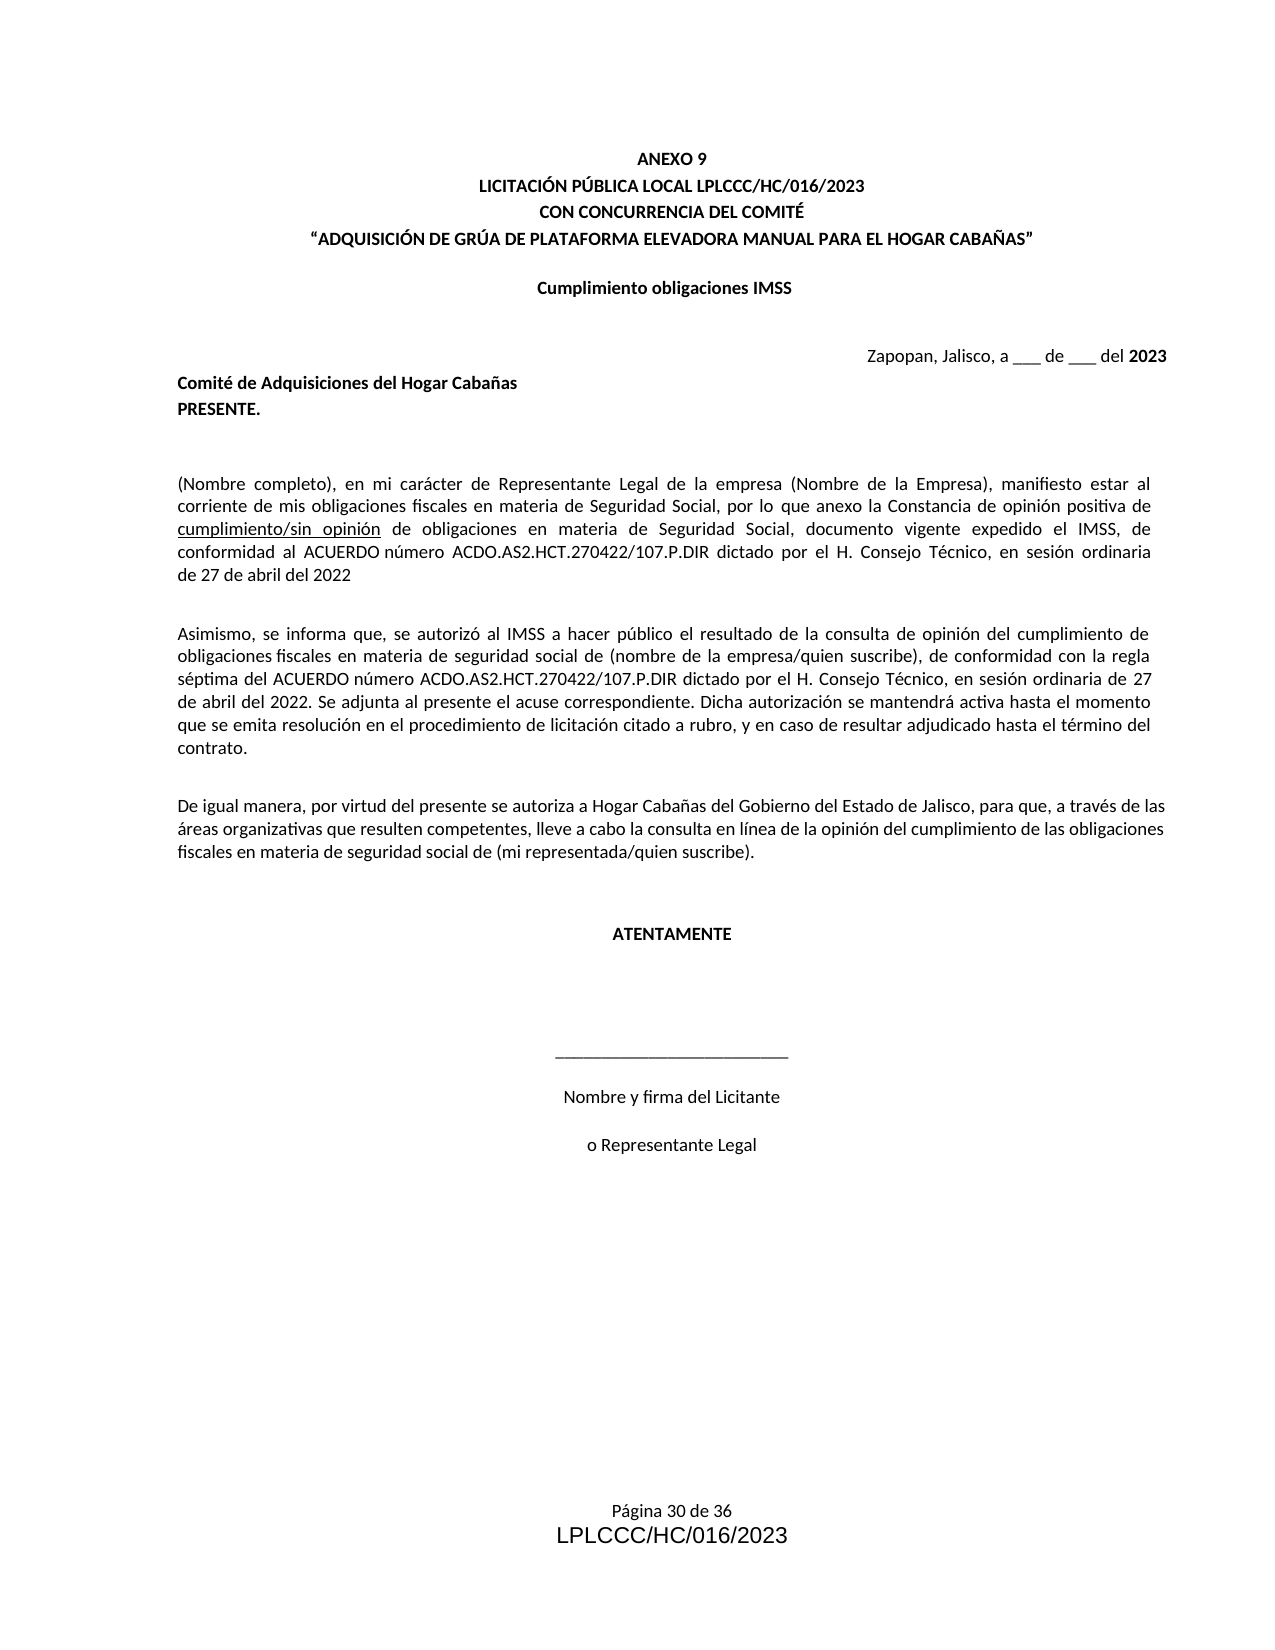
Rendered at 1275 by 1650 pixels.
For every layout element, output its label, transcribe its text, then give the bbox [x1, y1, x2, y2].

text Cumplimiento obligaciones IMSS [177, 276, 1152, 299]
text Zapopan, Jalisco, a ___ de ___ del 2023 [177, 345, 1167, 368]
text Comité de Adquisiciones del Hogar Cabañas [177, 371, 1167, 394]
text Asimismo, se informa que, se autorizó al IMSS a hacer público el resultado de la consulta de opinión del cumplimiento de obligaciones fiscales en materia de seguridad social de (nombre de la empresa/quien suscribe), de conformidad con la regla séptima del ACUERDO número ACDO.AS2.HCT.270422/107.P.DIR dictado por el H. Consejo Técnico, en sesión ordinaria de 27 de abril del 2022. Se adjunta al presente el acuse correspondiente. Dicha autorización se mantendrá activa hasta el momento que se emita resolución en el procedimiento de licitación citado a rubro, y en caso de resultar adjudicado hasta el término del contrato. [177, 622, 1152, 759]
text LICITACIÓN PÚBLICA LOCAL LPLCCC/HC/016/2023 [177, 174, 1167, 197]
text _________________________ [177, 1038, 1167, 1061]
text “ADQUISICIÓN DE GRÚA DE PLATAFORMA ELEVADORA MANUAL PARA EL HOGAR CABAÑAS” [177, 227, 1167, 249]
text De igual manera, por virtud del presente se autoriza a Hogar Cabañas del Gobierno del Estado de Jalisco, para que, a través de las áreas organizativas que resulten competentes, lleve a cabo la consulta en línea de la opinión del cumplimiento de las obligaciones fiscales en materia de seguridad social de (mi representada/quien suscribe). [177, 794, 1167, 863]
text ATENTAMENTE [177, 922, 1167, 944]
text ANEXO 9 [177, 148, 1167, 171]
text o Representante Legal [177, 1133, 1167, 1156]
text CON CONCURRENCIA DEL COMITÉ [177, 200, 1167, 223]
text PRESENTE. [177, 397, 1167, 420]
text (Nombre completo), en mi carácter de Representante Legal de la empresa (Nombre de la Empresa), manifiesto estar al corriente de mis obligaciones fiscales en materia de Seguridad Social, por lo que anexo la Constancia de opinión positiva de cumplimiento/sin opinión de obligaciones en materia de Seguridad Social, documento vigente expedido el IMSS, de conformidad al ACUERDO número ACDO.AS2.HCT.270422/107.P.DIR dictado por el H. Consejo Técnico, en sesión ordinaria de 27 de abril del 2022 [177, 472, 1152, 586]
text Nombre y firma del Licitante [177, 1086, 1167, 1108]
